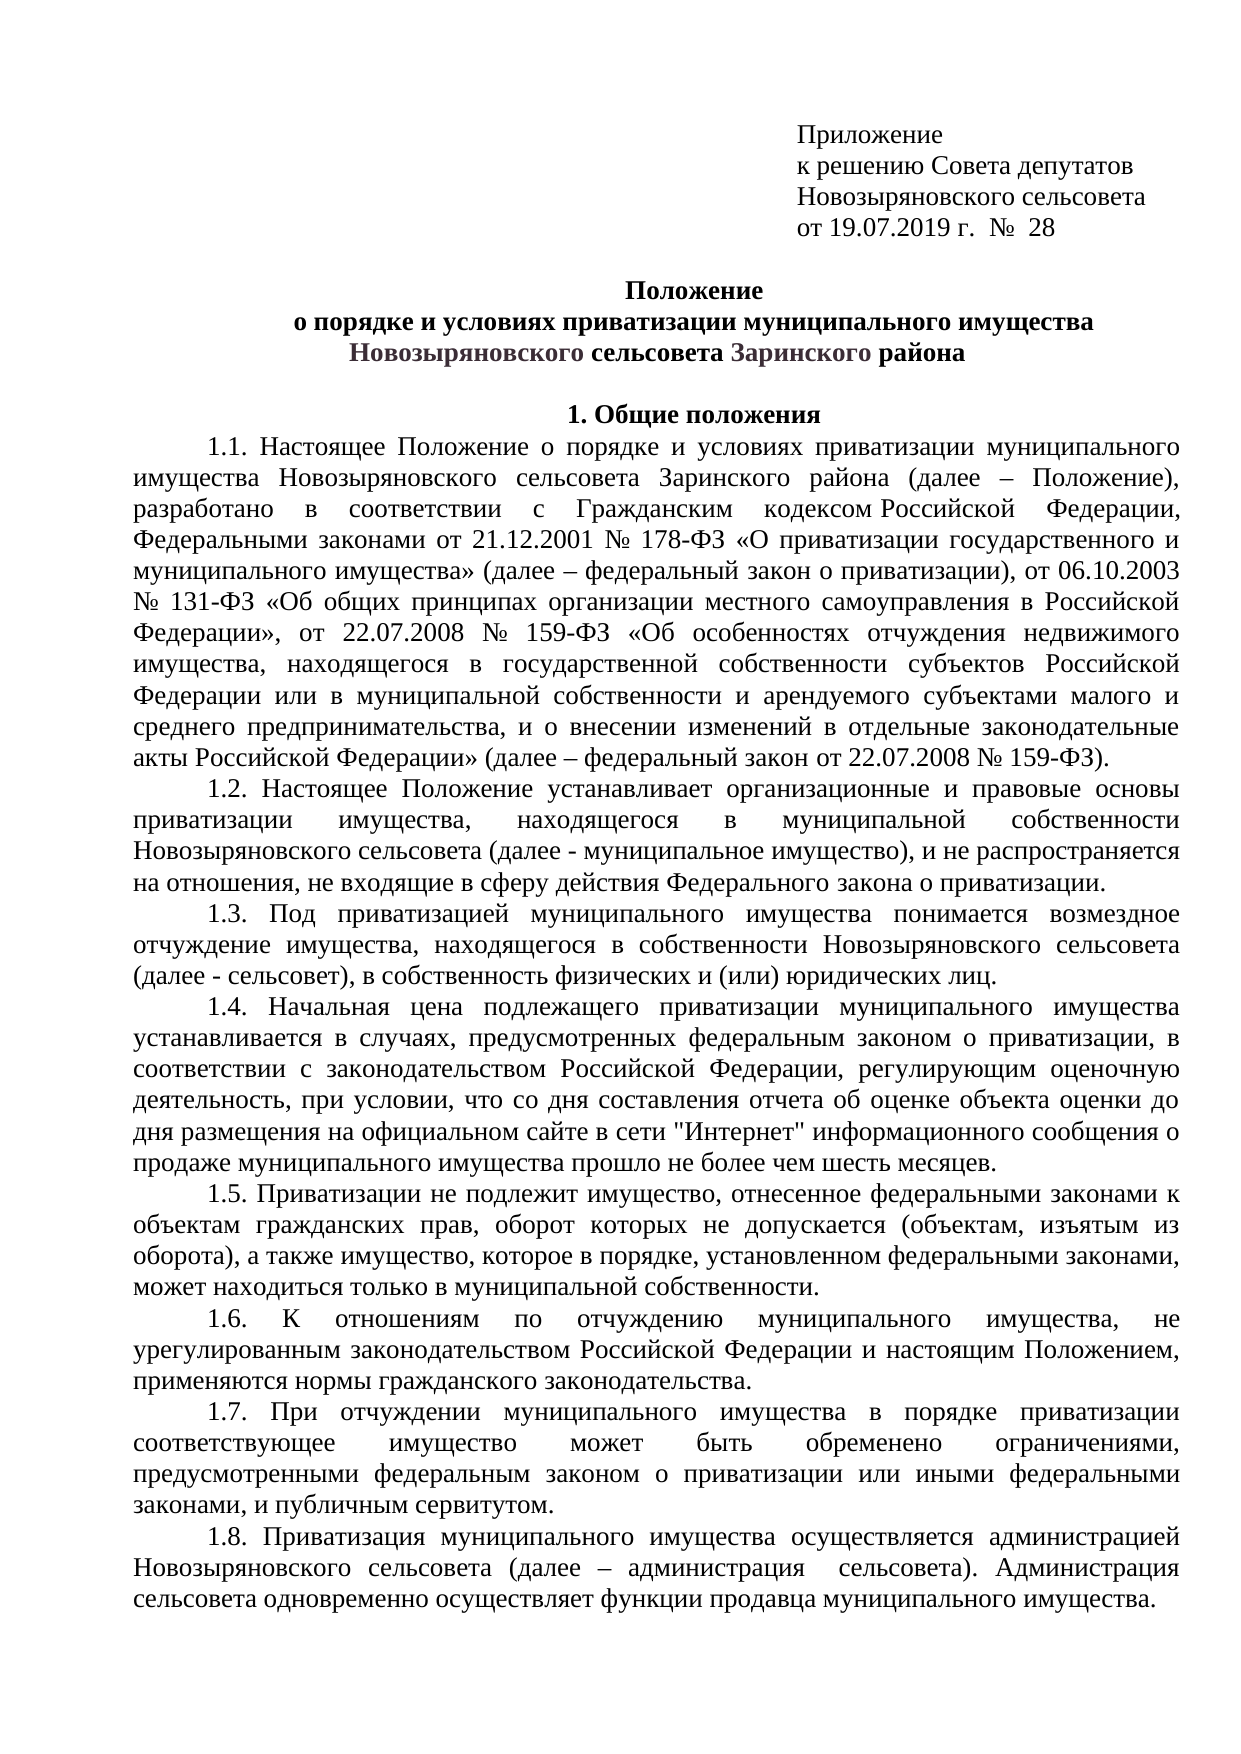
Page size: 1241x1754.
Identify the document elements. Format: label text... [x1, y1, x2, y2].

text 1. Общие положения [133, 398, 1181, 429]
text от 19.07.2019 г. № 28 [133, 212, 1181, 243]
text 1.4. Начальная цена подлежащего приватизации муниципального имущества устанавливается в случаях, предусмотренных федеральным законом о приватизации, в соответствии с законодательством Российской Федерации, регулирующим оценочную деятельность, при условии, что со дня составления отчета об оценке объекта оценки до дня размещения на официальном сайте в сети "Интернет" информационного сообщения о продаже муниципального имущества прошло не более чем шесть месяцев. [133, 990, 1181, 1177]
text 1.1. Настоящее Положение о порядке и условиях приватизации муниципального имущества Новозыряновского сельсовета Заринского района (далее – Положение), разработано в соответствии с Гражданским кодексом Российской Федерации, Федеральными законами от 21.12.2001 № 178-ФЗ «О приватизации государственного и муниципального имущества» (далее – федеральный закон о приватизации), от 06.10.2003 № 131-ФЗ «Об общих принципах организации местного самоуправления в Российской Федерации», от 22.07.2008 № 159-ФЗ «Об особенностях отчуждения недвижимого имущества, находящегося в государственной собственности субъектов Российской Федерации или в муниципальной собственности и арендуемого субъектами малого и среднего предпринимательства, и о внесении изменений в отдельные законодательные акты Российской Федерации» (далее – федеральный закон от 22.07.2008 № 159-ФЗ). [133, 429, 1181, 772]
text о порядке и условиях приватизации муниципального имущества Новозыряновского сельсовета Заринского района [133, 305, 1181, 367]
text Положение [133, 274, 1181, 305]
text 1.2. Настоящее Положение устанавливает организационные и правовые основы приватизации имущества, находящегося в муниципальной собственности Новозыряновского сельсовета (далее - муниципальное имущество), и не распространяется на отношения, не входящие в сферу действия Федерального закона о приватизации. [133, 772, 1181, 897]
text 1.7. При отчуждении муниципального имущества в порядке приватизации соответствующее имущество может быть обременено ограничениями, предусмотренными федеральным законом о приватизации или иными федеральными законами, и публичным сервитутом. [133, 1395, 1181, 1520]
text Приложение [133, 118, 1181, 149]
text к решению Совета депутатов [133, 149, 1181, 180]
text 1.5. Приватизации не подлежит имущество, отнесенное федеральными законами к объектам гражданских прав, оборот которых не допускается (объектам, изъятым из оборота), а также имущество, которое в порядке, установленном федеральными законами, может находиться только в муниципальной собственности. [133, 1177, 1181, 1302]
text 1.3. Под приватизацией муниципального имущества понимается возмездное отчуждение имущества, находящегося в собственности Новозыряновского сельсовета (далее - сельсовет), в собственность физических и (или) юридических лиц. [133, 897, 1181, 990]
text 1.6. К отношениям по отчуждению муниципального имущества, не урегулированным законодательством Российской Федерации и настоящим Положением, применяются нормы гражданского законодательства. [133, 1302, 1181, 1395]
text 1.8. Приватизация муниципального имущества осуществляется администрацией Новозыряновского сельсовета (далее – администрация сельсовета). Администрация сельсовета одновременно осуществляет функции продавца муниципального имущества. [133, 1520, 1181, 1613]
text Новозыряновского сельсовета [133, 180, 1181, 212]
